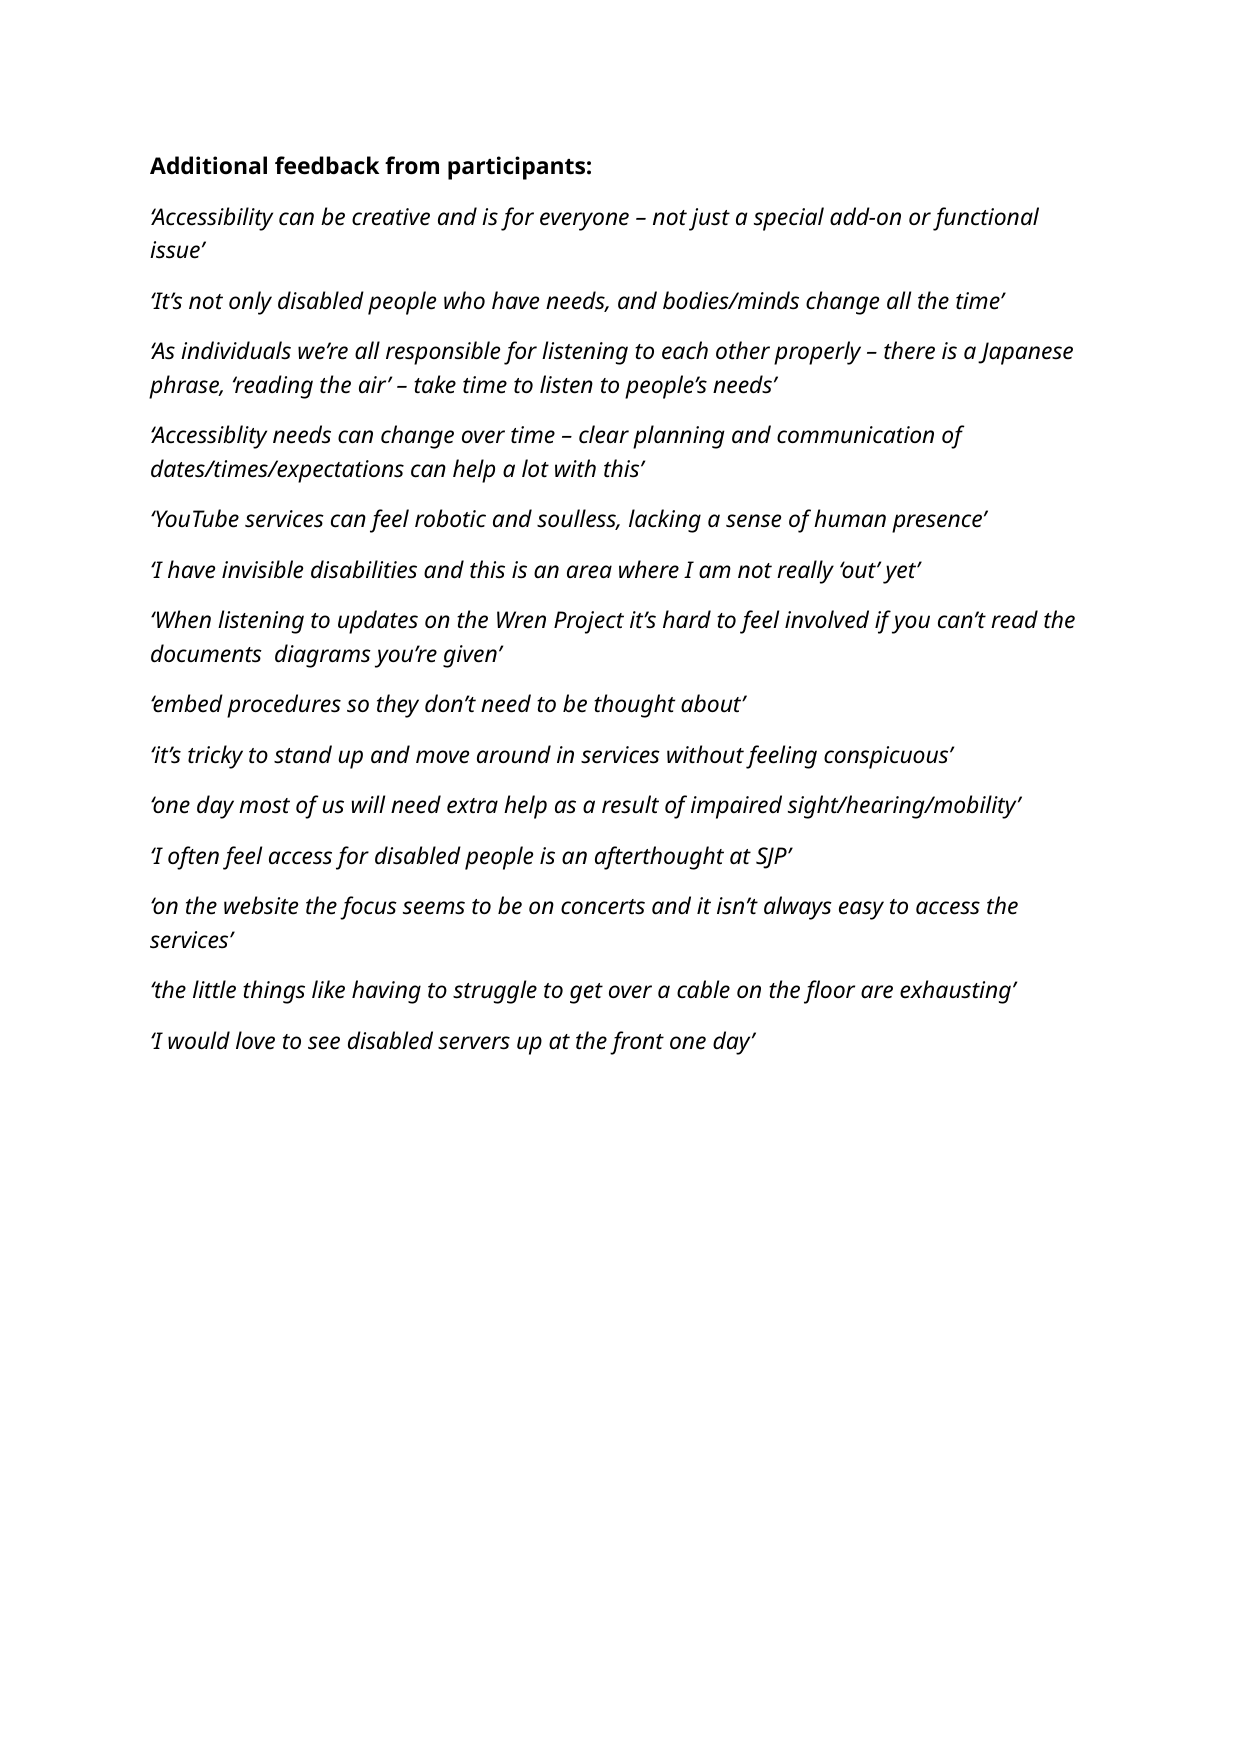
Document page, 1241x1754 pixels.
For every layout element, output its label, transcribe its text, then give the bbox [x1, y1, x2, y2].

text ‘YouTube services can feel robotic and soulless, lacking a sense of human presence’ [150, 503, 1090, 534]
text Additional feedback from participants: [150, 150, 1090, 181]
text ‘it’s tricky to stand up and move around in services without feeling conspicuous’ [150, 739, 1090, 770]
text ‘As individuals we’re all responsible for listening to each other properly – there is a Japanese phrase, ‘reading the air’ – take time to listen to people’s needs’ [150, 335, 1090, 400]
text ‘the little things like having to struggle to get over a cable on the floor are exhausting’ [150, 974, 1090, 1005]
text ‘When listening to updates on the Wren Project it’s hard to feel involved if you can’t read the documents diagrams you’re given’ [150, 604, 1090, 669]
text ‘Accessibility can be creative and is for everyone – not just a special add-on or functional issue’ [150, 200, 1090, 265]
text ‘Accessiblity needs can change over time – clear planning and communication of dates/times/expectations can help a lot with this’ [150, 419, 1090, 484]
text ‘one day most of us will need extra help as a result of impaired sight/hearing/mobility’ [150, 789, 1090, 820]
text ‘embed procedures so they don’t need to be thought about’ [150, 688, 1090, 719]
text ‘It’s not only disabled people who have needs, and bodies/minds change all the time’ [150, 284, 1090, 316]
text ‘I would love to see disabled servers up at the front one day’ [150, 1024, 1090, 1056]
text ‘on the website the focus seems to be on concerts and it isn’t always easy to access the services’ [150, 890, 1090, 955]
text ‘I have invisible disabilities and this is an area where I am not really ‘out’ yet’ [150, 554, 1090, 585]
text ‘I often feel access for disabled people is an afterthought at SJP’ [150, 839, 1090, 871]
